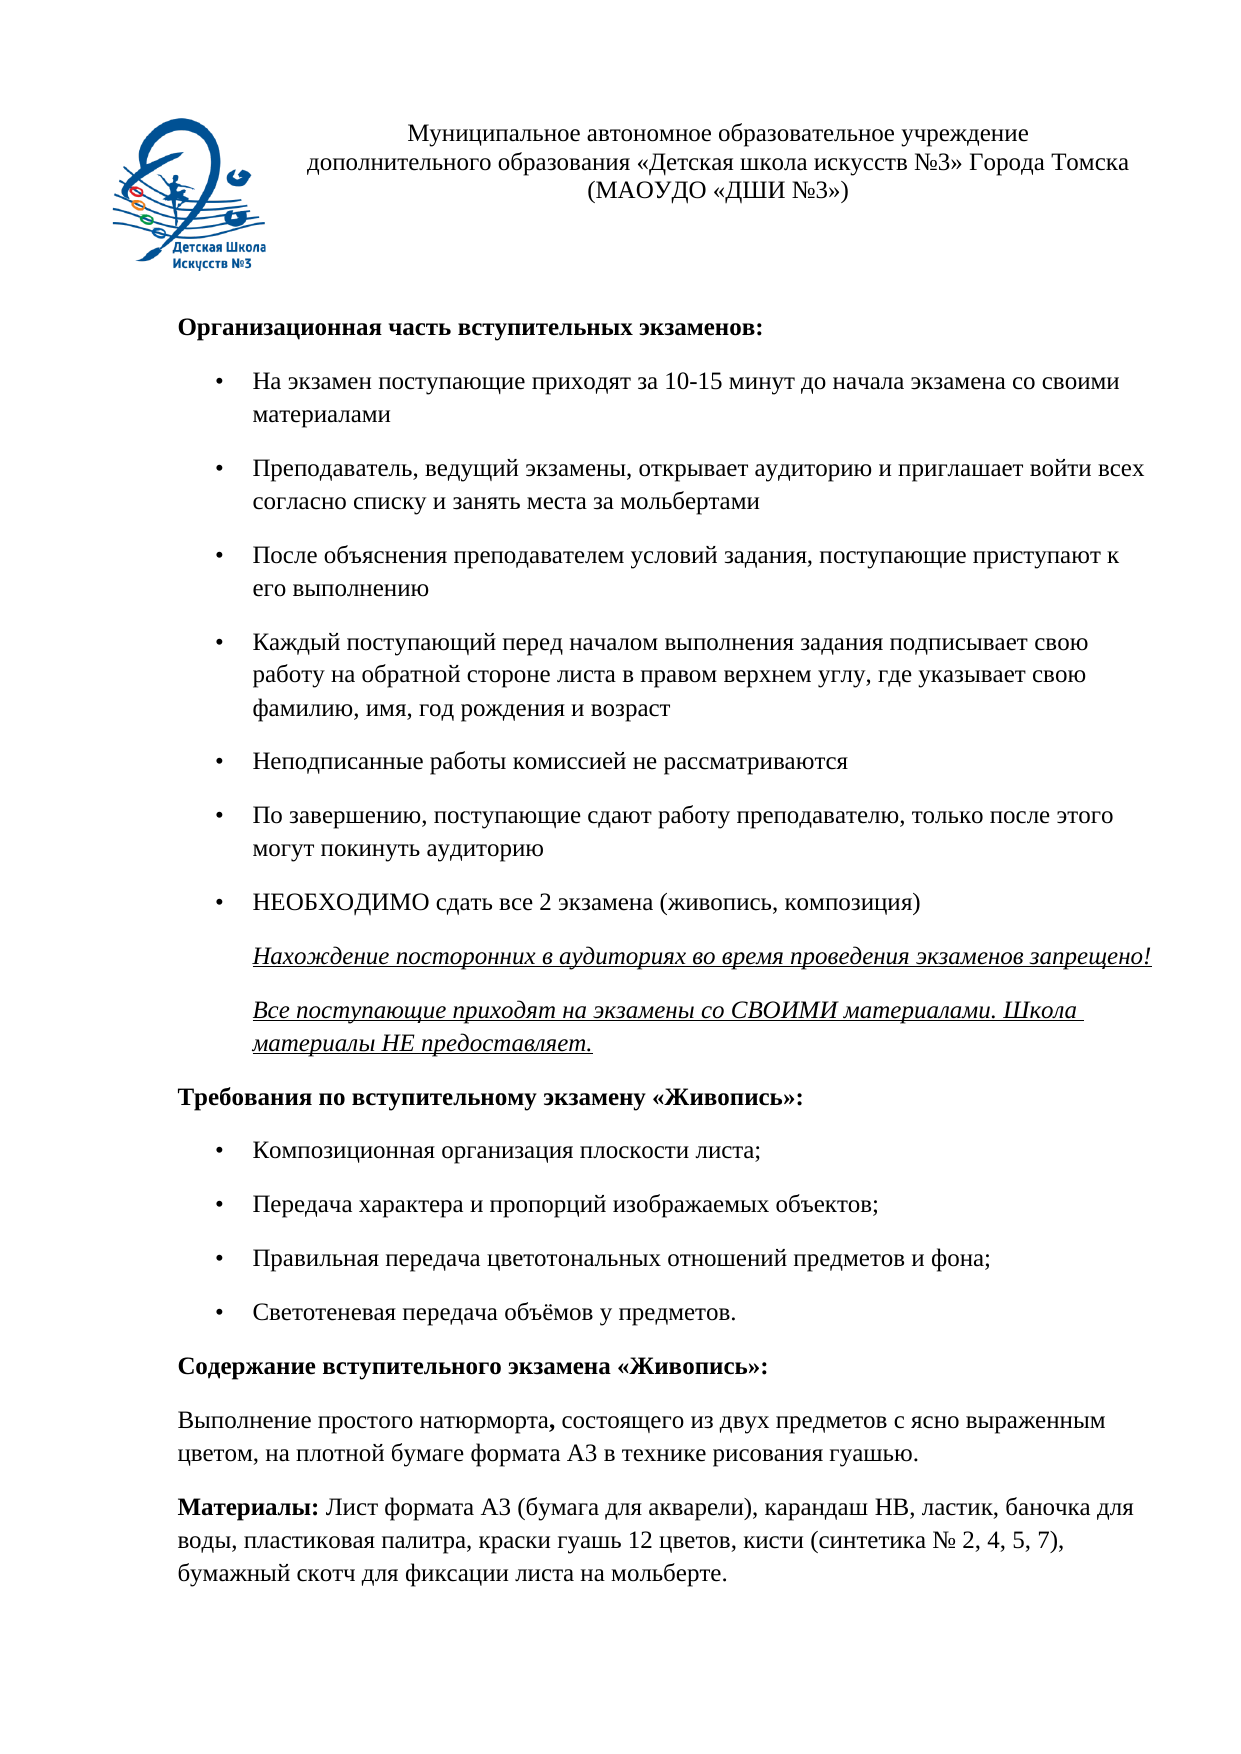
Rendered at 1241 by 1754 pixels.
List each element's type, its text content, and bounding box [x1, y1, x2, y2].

list НЕОБХОДИМО сдать все 2 экзамена (живопись, композиция) [215, 887, 1152, 916]
picture [112, 118, 266, 271]
list Передача характера и пропорций изображаемых объектов; [215, 1189, 1152, 1218]
list Светотеневая передача объёмов у предметов. [215, 1297, 1152, 1326]
text Муниципальное автономное образовательное учреждение дополнительного образования «Детская школа искусств №3» Города Томска (МАОУДО «ДШИ №3») [266, 118, 1152, 204]
list По завершению, поступающие сдают работу преподавателю, только после этого могут покинуть аудиторию [215, 800, 1152, 862]
list Каждый поступающий перед началом выполнения задания подписывает свою работу на обратной стороне листа в правом верхнем углу, где указывает свою фамилию, имя, год рождения и возраст [215, 627, 1152, 721]
text Организационная часть вступительных экзаменов: [177, 312, 1152, 341]
text Содержание вступительного экзамена «Живопись»: [177, 1351, 1152, 1380]
list Преподаватель, ведущий экзамены, открывает аудиторию и приглашает войти всех согласно списку и занять места за мольбертами [215, 453, 1152, 514]
text Нахождение посторонних в аудиториях во время проведения экзаменов запрещено! [252, 941, 1152, 966]
list Композиционная организация плоскости листа; [215, 1136, 1152, 1164]
list После объяснения преподавателем условий задания, поступающие приступают к его выполнению [215, 540, 1152, 601]
list На экзамен поступающие приходят за 10-15 минут до начала экзамена со своими материалами [215, 366, 1152, 428]
text Требования по вступительному экзамену «Живопись»: [177, 1082, 1152, 1111]
list Неподписанные работы комиссией не рассматриваются [215, 746, 1152, 775]
text Выполнение простого натюрморта, состоящего из двух предметов с ясно выраженным цветом, на плотной бумаге формата А3 в технике рисования гуашью. [177, 1405, 1152, 1467]
text Материалы: Лист формата А3 (бумага для акварели), карандаш HB, ластик, баночка для воды, пластиковая палитра, краски гуашь 12 цветов, кисти (синтетика № 2, 4, 5, 7), бумажный скотч для фиксации листа на мольберте. [177, 1492, 1152, 1587]
list Правильная передача цветотональных отношений предметов и фона; [215, 1243, 1152, 1272]
text Все поступающие приходят на экзамены со СВОИМИ материалами. Школа материалы НЕ предоставляет. [252, 995, 1152, 1057]
